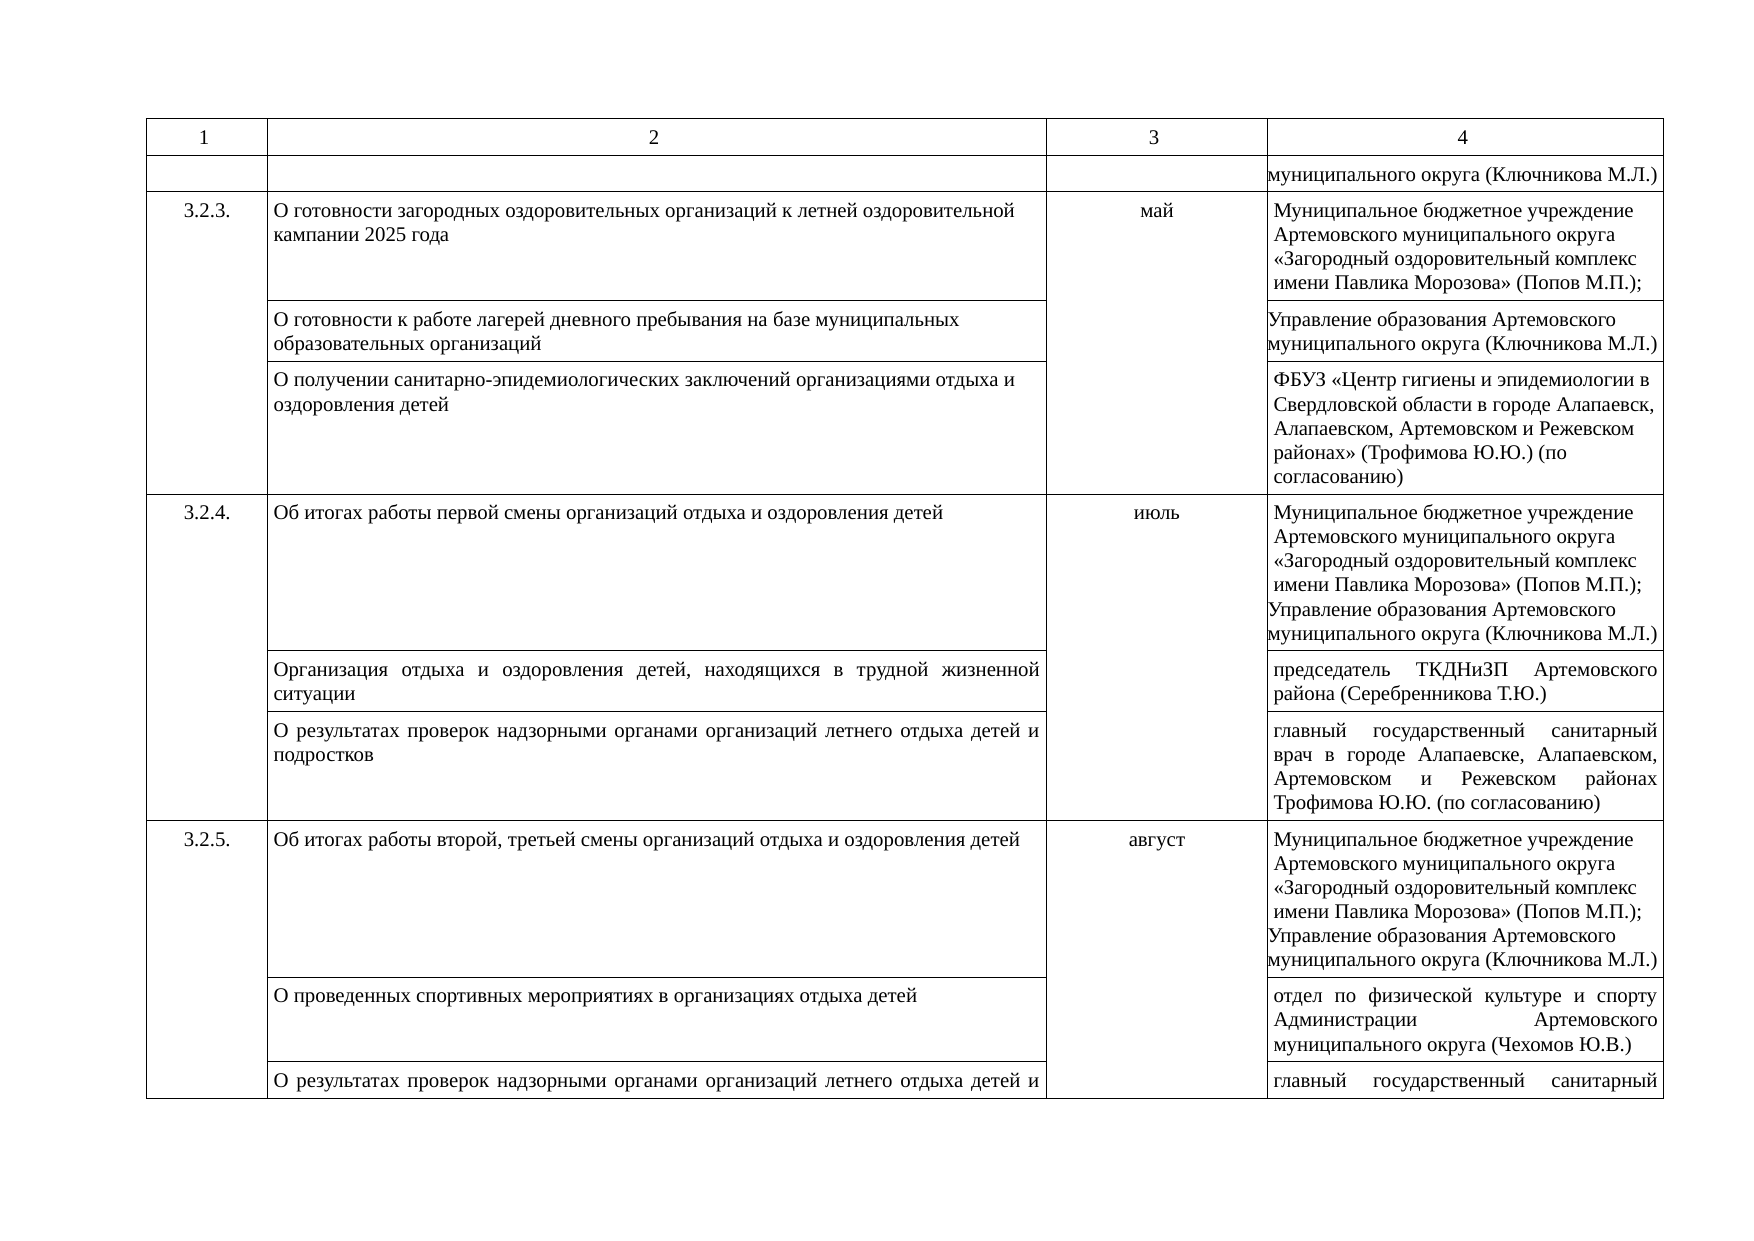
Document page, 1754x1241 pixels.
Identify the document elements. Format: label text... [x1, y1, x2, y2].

table_cell Организация отдыха и оздоровления детей, находящихся в трудной жизненной ситуации [268, 651, 1046, 711]
table_cell Об итогах работы второй, третьей смены организаций отдыха и оздоровления детей [268, 821, 1046, 977]
table_cell О результатах проверок надзорными органами организаций летнего отдыха детей и подростков [268, 712, 1046, 820]
table_cell 3.2.4. [147, 495, 267, 820]
table_header 1 [147, 119, 267, 155]
table_header 3 [1047, 119, 1267, 155]
table_cell Муниципальное бюджетное учреждение Артемовского муниципального округа «Загородный оздоровительный комплекс имени Павлика Морозова» (Попов М.П.); Управление образования Артемовского муниципального округа (Ключникова М.Л.) [1268, 821, 1663, 977]
table_cell 3.2.3. [147, 192, 267, 493]
table_cell Управление образования Артемовского муниципального округа (Ключникова М.Л.) [1268, 301, 1663, 361]
table_cell О готовности к работе лагерей дневного пребывания на базе муниципальных образовательных организаций [268, 301, 1046, 361]
table_cell главный государственный санитарный врач в городе Алапаевске, Алапаевском, Артемовском и Режевском районах Трофимова Ю.Ю. (по согласованию) [1268, 712, 1663, 820]
table_cell ФБУЗ «Центр гигиены и эпидемиологии в Свердловской области в городе Алапаевск, Алапаевском, Артемовском и Режевском районах» (Трофимова Ю.Ю.) (по согласованию) [1268, 362, 1663, 493]
table_cell май [1047, 192, 1267, 493]
table_header 4 [1268, 119, 1663, 155]
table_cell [1268, 156, 1663, 191]
table_cell О проведенных спортивных мероприятиях в организациях отдыха детей [268, 978, 1046, 1061]
table_cell председатель ТКДНиЗП Артемовского района (Серебренникова Т.Ю.) [1268, 651, 1663, 711]
table_cell Об итогах работы первой смены организаций отдыха и оздоровления детей [268, 495, 1046, 650]
table_cell 3.2.5. [147, 821, 267, 1098]
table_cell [1268, 1062, 1663, 1098]
table_cell Муниципальное бюджетное учреждение Артемовского муниципального округа «Загородный оздоровительный комплекс имени Павлика Морозова» (Попов М.П.); Управление образования Артемовского муниципального округа (Ключникова М.Л.) [1268, 495, 1663, 650]
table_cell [268, 1062, 1046, 1098]
table_cell июль [1047, 495, 1267, 820]
table_cell О получении санитарно-эпидемиологических заключений организациями отдыха и оздоровления детей [268, 362, 1046, 493]
table_header 2 [268, 119, 1046, 155]
table_cell август [1047, 821, 1267, 1098]
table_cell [268, 156, 1046, 191]
table_cell О готовности загородных оздоровительных организаций к летней оздоровительной кампании 2025 года [268, 192, 1046, 300]
table_cell отдел по физической культуре и спорту Администрации Артемовского муниципального округа (Чехомов Ю.В.) [1268, 978, 1663, 1061]
table_cell Муниципальное бюджетное учреждение Артемовского муниципального округа «Загородный оздоровительный комплекс имени Павлика Морозова» (Попов М.П.); [1268, 192, 1663, 300]
